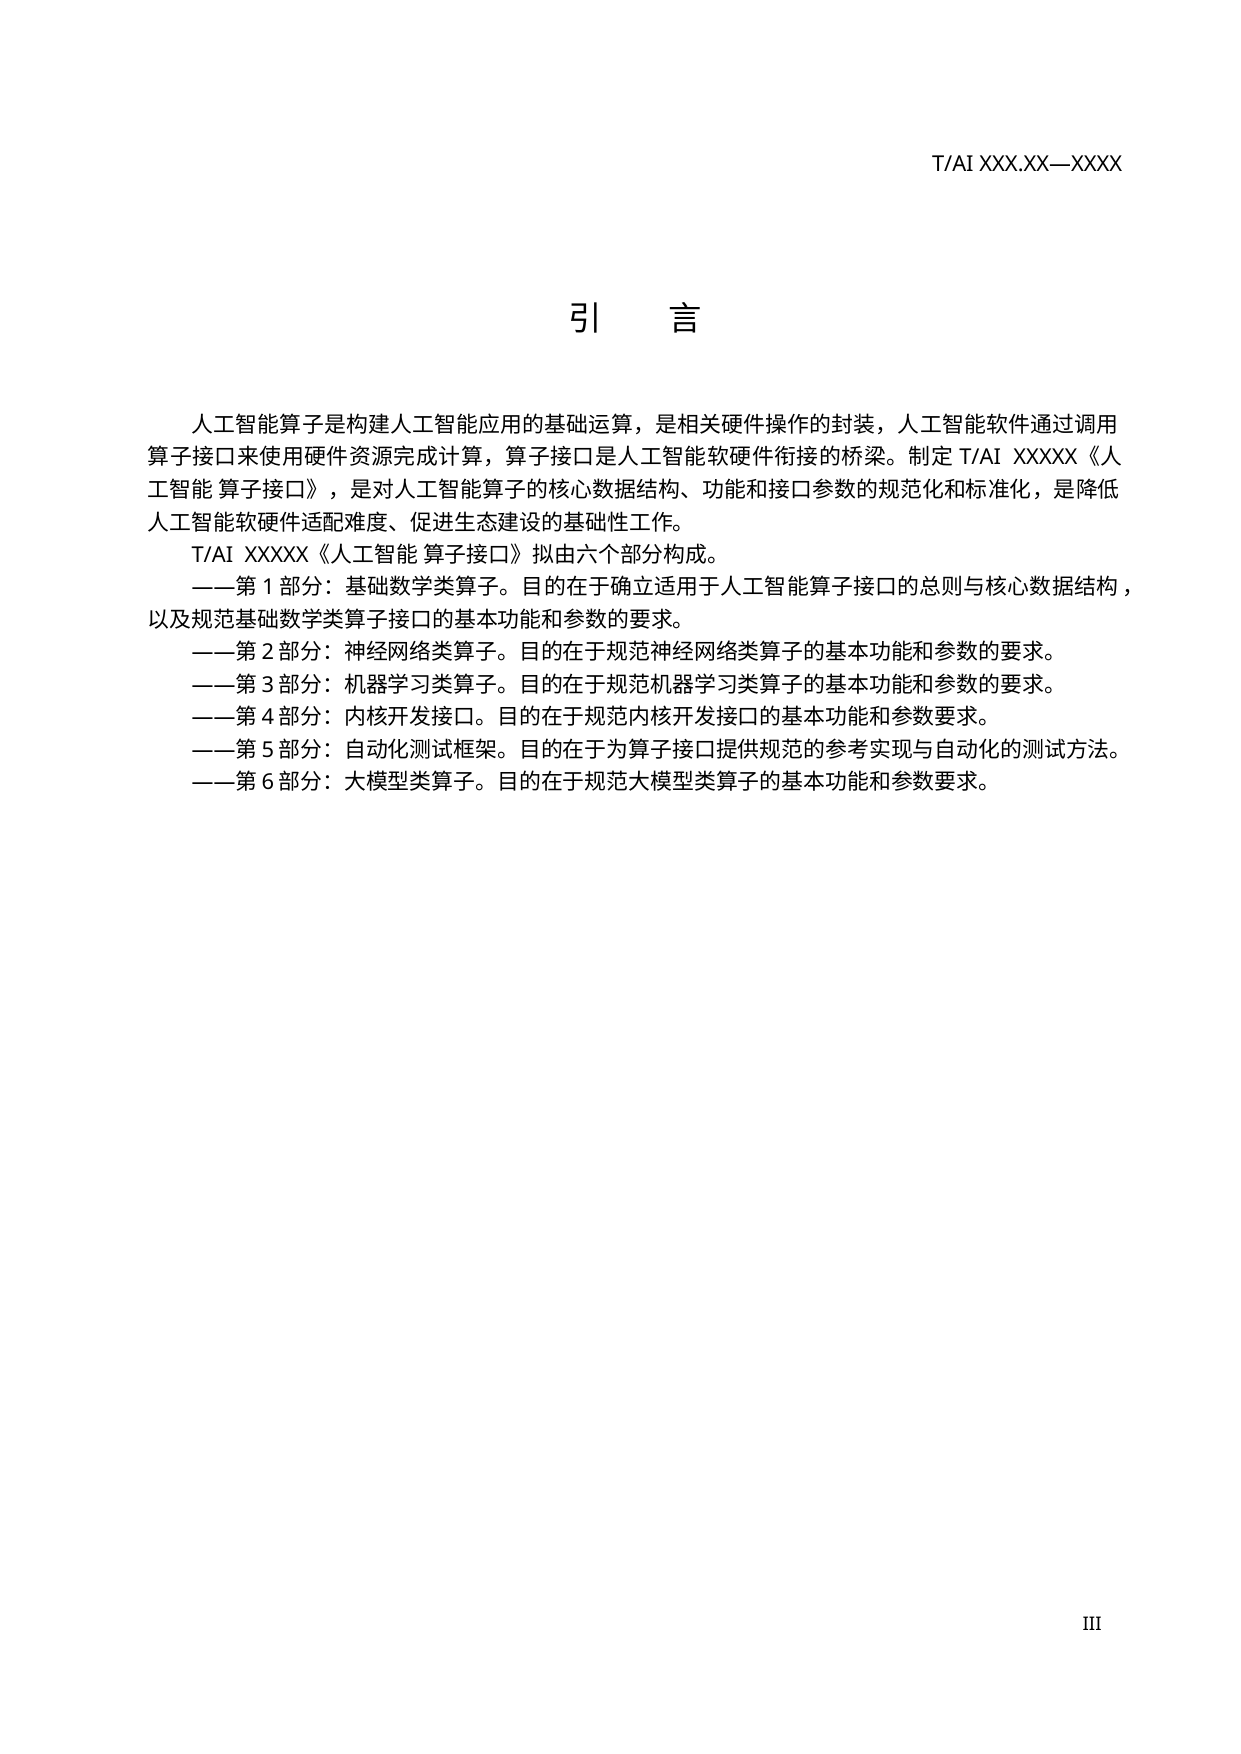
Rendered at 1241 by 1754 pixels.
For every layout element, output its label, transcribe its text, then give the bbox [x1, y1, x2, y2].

text ——第1部分：基础数学类算子。目的在于确立适用于人工智能算子接口的总则与核心数据结构，以及规范基础数学类算子接口的基本功能和参数的要求。 [148, 569, 1122, 634]
text ——第2部分：神经网络类算子。目的在于规范神经网络类算子的基本功能和参数的要求。 [148, 634, 1122, 667]
text ——第3部分：机器学习类算子。目的在于规范机器学习类算子的基本功能和参数的要求。 [148, 667, 1122, 699]
text 引 言 [148, 283, 1122, 348]
text ——第6部分：大模型类算子。目的在于规范大模型类算子的基本功能和参数要求。 [148, 764, 1122, 797]
text T/AI XXXXX《人工智能 算子接口》拟由六个部分构成。 [148, 537, 1122, 569]
text 人工智能算子是构建人工智能应用的基础运算，是相关硬件操作的封装，人工智能软件通过调用算子接口来使用硬件资源完成计算，算子接口是人工智能软硬件衔接的桥梁。制定T/AI XXXXX《人工智能 算子接口》，是对人工智能算子的核心数据结构、功能和接口参数的规范化和标准化，是降低人工智能软硬件适配难度、促进生态建设的基础性工作。 [148, 407, 1122, 537]
text ——第5部分：自动化测试框架。目的在于为算子接口提供规范的参考实现与自动化的测试方法。 [148, 732, 1122, 764]
text ——第4部分：内核开发接口。目的在于规范内核开发接口的基本功能和参数要求。 [148, 699, 1122, 732]
